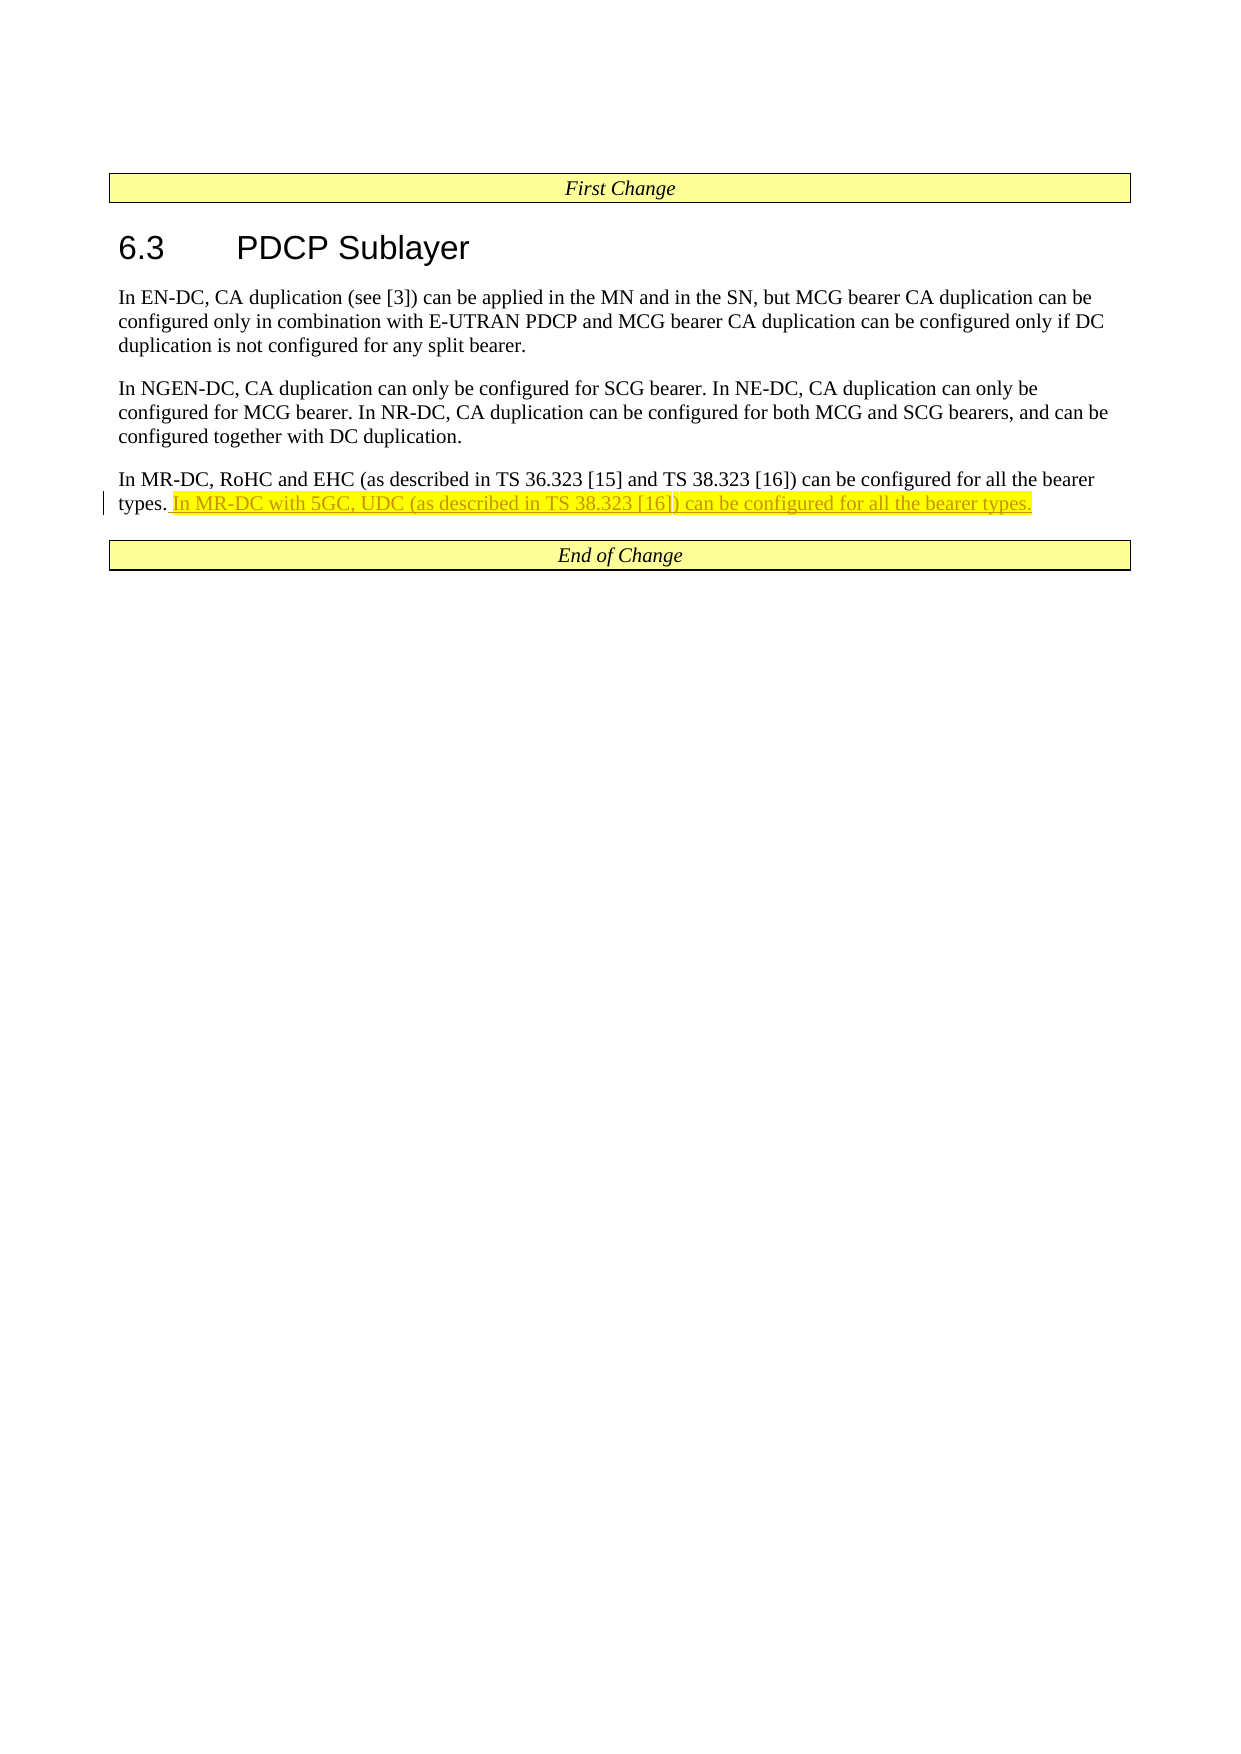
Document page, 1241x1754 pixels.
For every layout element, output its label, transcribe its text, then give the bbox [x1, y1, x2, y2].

text First Change [110, 174, 1130, 202]
subtitle 6.3 PDCP Sublayer [118, 228, 1122, 266]
text In EN-DC, CA duplication (see [3]) can be applied in the MN and in the SN, but MCG bearer CA duplication can be configured only in combination with E-UTRAN PDCP and MCG bearer CA duplication can be configured only if DC duplication is not configured for any split bearer. [118, 285, 1122, 357]
text In MR-DC, RoHC and EHC (as described in TS 36.323 [15] and TS 38.323 [16]) can be configured for all the bearer types. [118, 467, 1122, 515]
text In NGEN-DC, CA duplication can only be configured for SCG bearer. In NE-DC, CA duplication can only be configured for MCG bearer. In NR-DC, CA duplication can be configured for both MCG and SCG bearers, and can be configured together with DC duplication. [118, 376, 1122, 448]
text End of Change [110, 541, 1130, 569]
